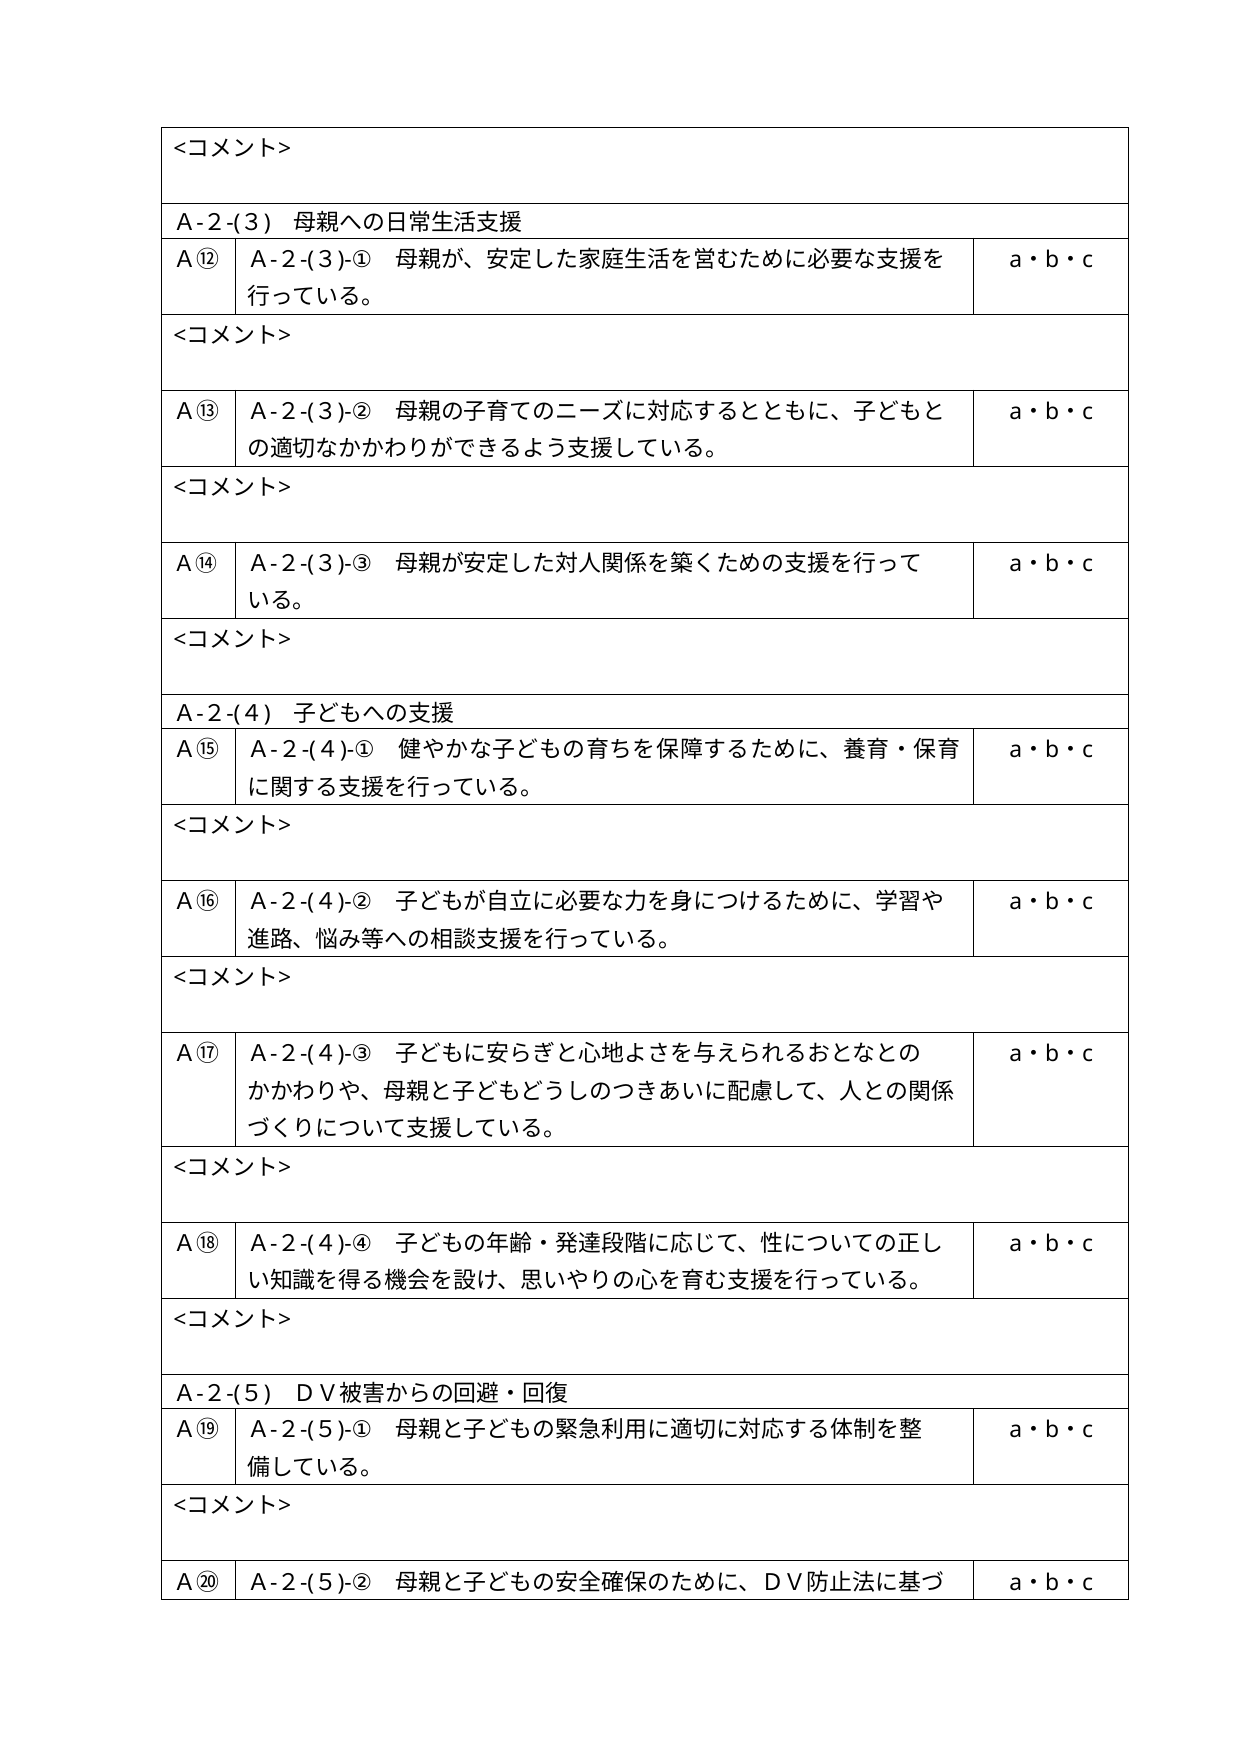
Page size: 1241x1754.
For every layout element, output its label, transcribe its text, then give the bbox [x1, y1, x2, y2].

table_cell a・b・c [974, 239, 1128, 313]
table_cell Ａ⑫ [162, 239, 235, 313]
table_cell Ａ⑯ [162, 881, 235, 956]
table_cell Ａ-２-(４)-② 子どもが自立に必要な力を身につけるために、学習や 進路、悩み等への相談支援を行っている。 [236, 881, 973, 956]
table_cell Ａ-２-(３)-③ 母親が安定した対人関係を築くための支援を行って いる。 [236, 543, 973, 618]
table_cell Ａ⑭ [162, 543, 235, 618]
table_cell <コメント> [162, 1485, 1128, 1560]
table_cell <コメント> [162, 957, 1128, 1032]
table_cell a・b・c [974, 1561, 1128, 1599]
table_cell Ａ-２-(３)-② 母親の子育てのニーズに対応するとともに、子どもとの適切なかかわりができるよう支援している。 [236, 391, 973, 466]
table_cell <コメント> [162, 1299, 1128, 1374]
table_cell a・b・c [974, 1223, 1128, 1298]
table_cell Ａ⑳ [162, 1561, 235, 1599]
table_cell Ａ⑮ [162, 729, 235, 804]
table_cell <コメント> [162, 467, 1128, 542]
table_cell a・b・c [974, 729, 1128, 804]
table_cell <コメント> [162, 619, 1128, 694]
table_cell Ａ-２-(３)-① 母親が、安定した家庭生活を営むために必要な支援を行っている。 [236, 239, 973, 313]
table_cell a・b・c [974, 1033, 1128, 1146]
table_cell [236, 1561, 973, 1599]
table_cell <コメント> [162, 805, 1128, 880]
table_cell Ａ-２-(５)-① 母親と子どもの緊急利用に適切に対応する体制を整 備している。 [236, 1409, 973, 1484]
table_cell a・b・c [974, 543, 1128, 618]
table_cell <コメント> [162, 315, 1128, 389]
table_cell Ａ-２-(４)-① 健やかな子どもの育ちを保障するために、養育・保育に関する支援を行っている。 [236, 729, 973, 804]
table_cell Ａ-２-(４) 子どもへの支援 [162, 695, 1128, 728]
table_cell <コメント> [162, 128, 1128, 203]
table_cell Ａ⑱ [162, 1223, 235, 1298]
table_cell a・b・c [974, 391, 1128, 466]
table_cell a・b・c [974, 1409, 1128, 1484]
table_cell Ａ-２-(３) 母親への日常生活支援 [162, 204, 1128, 237]
table_cell Ａ-２-(４)-④ 子どもの年齢・発達段階に応じて、性についての正し い知識を得る機会を設け、思いやりの心を育む支援を行っている。 [236, 1223, 973, 1298]
table_cell Ａ-２-(４)-③ 子どもに安らぎと心地よさを与えられるおとなとの かかわりや、母親と子どもどうしのつきあいに配慮して、人との関係 づくりについて支援している。 [236, 1033, 973, 1146]
table_cell a・b・c [974, 881, 1128, 956]
table_cell Ａ⑰ [162, 1033, 235, 1146]
table_cell Ａ-２-(５) ＤＶ被害からの回避・回復 [162, 1375, 1128, 1408]
table_cell Ａ⑲ [162, 1409, 235, 1484]
table_cell <コメント> [162, 1147, 1128, 1222]
table_cell Ａ⑬ [162, 391, 235, 466]
